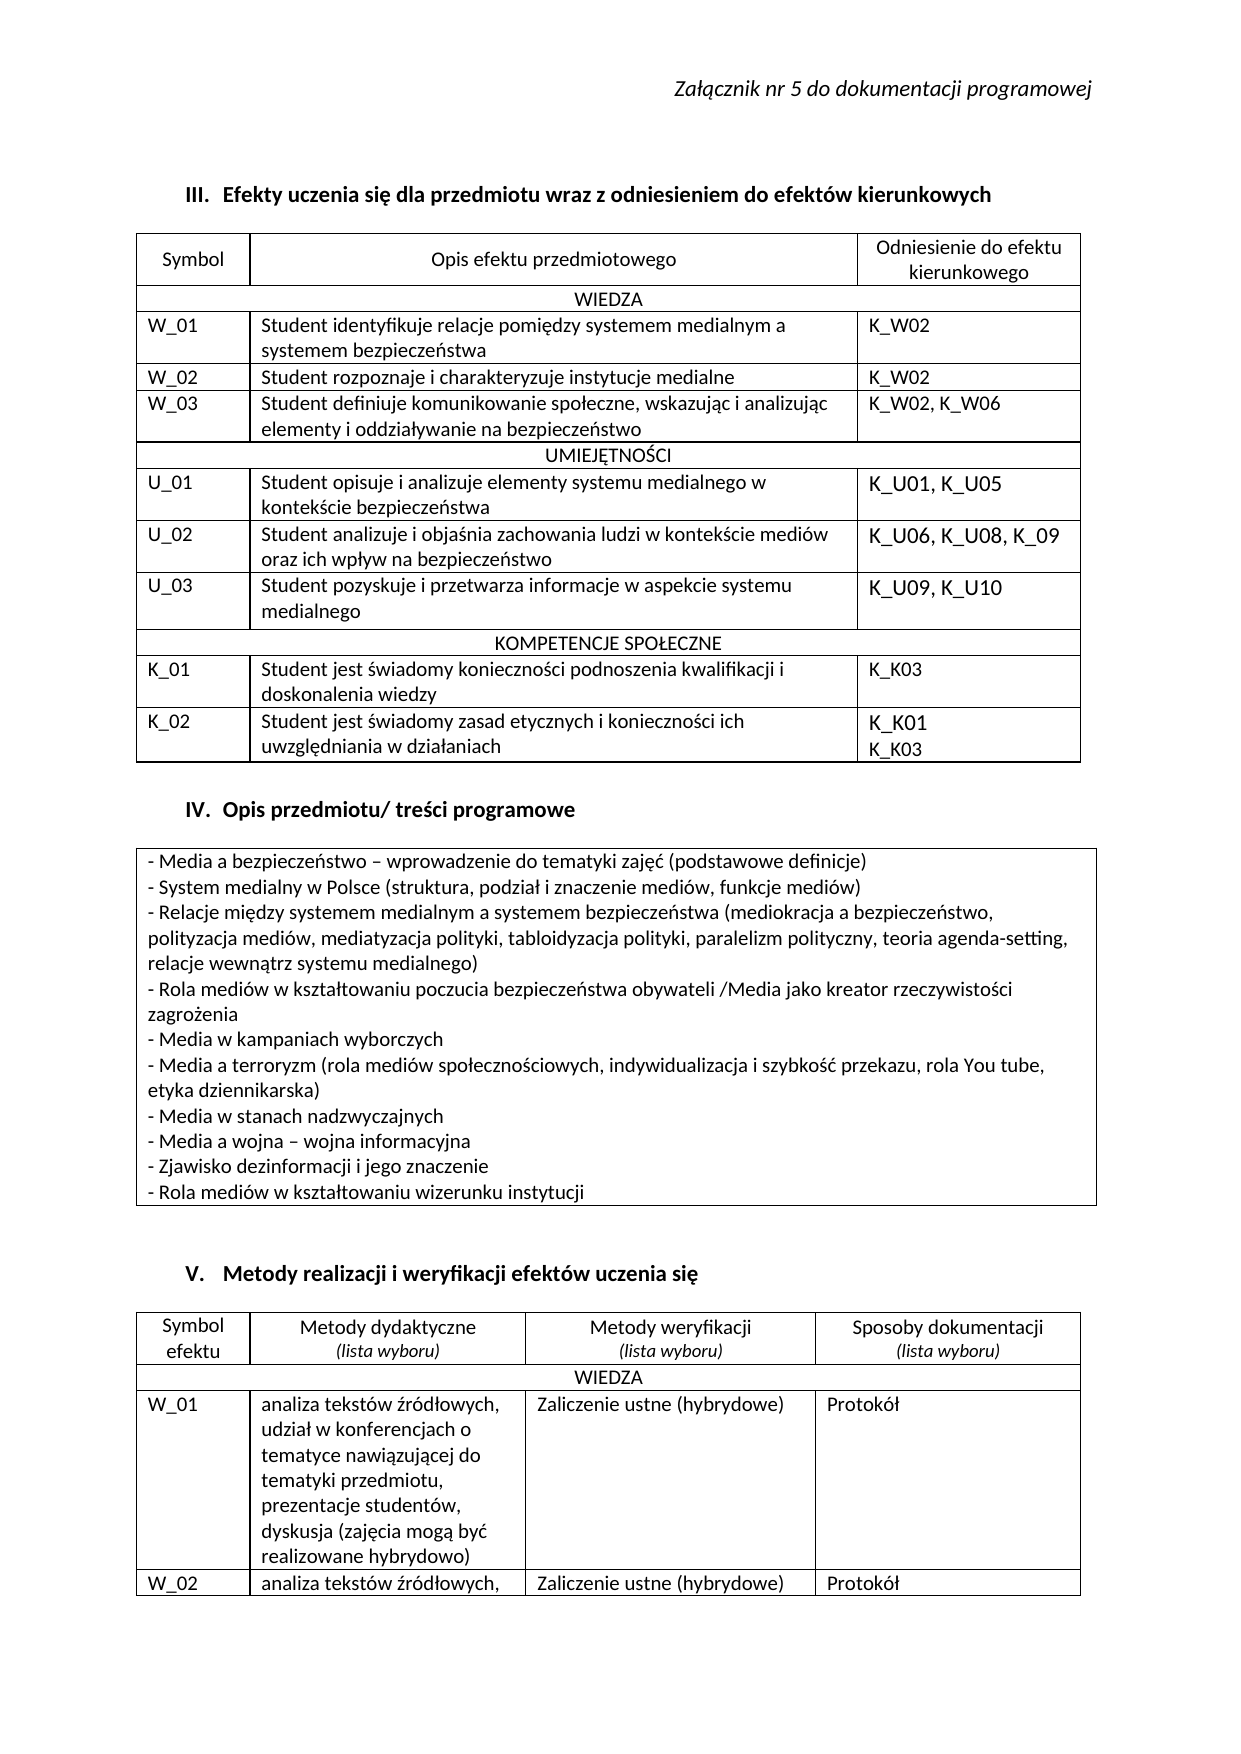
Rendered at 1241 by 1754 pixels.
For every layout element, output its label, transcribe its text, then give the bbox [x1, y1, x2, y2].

table_cell WIEDZA [137, 1365, 1080, 1390]
table_header Metody weryfikacji (lista wyboru) [526, 1313, 815, 1363]
table_cell U_01 [137, 469, 249, 520]
table_cell Protokół [816, 1570, 1080, 1595]
table_cell U_03 [137, 573, 249, 629]
table_cell KOMPETENCJE SPOŁECZNE [137, 630, 1080, 655]
table_cell U_02 [137, 521, 249, 572]
list Efekty uczenia się dla przedmiotu wraz z odniesieniem do efektów kierunkowych [185, 180, 1093, 208]
table_cell W_03 [137, 391, 249, 441]
table_cell analiza tekstów źródłowych, udział w konferencjach o tematyce nawiązującej do tematyki przedmiotu, prezentacje studentów, dyskusja (zajęcia mogą być realizowane hybrydowo) [251, 1391, 525, 1569]
table_cell Student rozpoznaje i charakteryzuje instytucje medialne [251, 364, 857, 389]
table_header Sposoby dokumentacji (lista wyboru) [816, 1313, 1080, 1363]
list Metody realizacji i weryfikacji efektów uczenia się [185, 1259, 1093, 1287]
table_cell K_U01, K_U05 [858, 469, 1080, 520]
table_cell K_W02 [858, 312, 1080, 363]
table_cell K_U09, K_U10 [858, 573, 1080, 629]
table_cell W_02 [137, 364, 249, 389]
table_cell Student analizuje i objaśnia zachowania ludzi w kontekście mediów oraz ich wpływ na bezpieczeństwo [251, 521, 857, 572]
list Opis przedmiotu/ treści programowe [185, 795, 1093, 823]
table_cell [251, 1570, 525, 1595]
table_cell Student jest świadomy zasad etycznych i konieczności ich uwzględniania w działaniach [251, 708, 857, 761]
table_header - Media a bezpieczeństwo – wprowadzenie do tematyki zajęć (podstawowe definicje) - System medialny w Polsce (struktura, podział i znaczenie mediów, funkcje mediów) - Relacje między systemem medialnym a systemem bezpieczeństwa (mediokracja a bezpieczeństwo, polityzacja mediów, mediatyzacja polityki, tabloidyzacja polityki, paralelizm polityczny, teoria agenda-setting, relacje wewnątrz systemu medialnego) - Rola mediów w kształtowaniu poczucia bezpieczeństwa obywateli /Media jako kreator rzeczywistości zagrożenia - Media w kampaniach wyborczych - Media a terroryzm (rola mediów społecznościowych, indywidualizacja i szybkość przekazu, rola You tube, etyka dziennikarska) - Media w stanach nadzwyczajnych - Media a wojna – wojna informacyjna - Zjawisko dezinformacji i jego znaczenie - Rola mediów w kształtowaniu wizerunku instytucji [137, 849, 1096, 1204]
table_cell K_02 [137, 708, 249, 761]
table_cell W_01 [137, 1391, 249, 1569]
table_cell K_K03 [858, 656, 1080, 707]
table_cell UMIEJĘTNOŚCI [137, 443, 1080, 468]
table_cell K_K01 K_K03 [858, 708, 1080, 761]
table_cell Student opisuje i analizuje elementy systemu medialnego w kontekście bezpieczeństwa [251, 469, 857, 520]
table_cell K_W02 [858, 364, 1080, 389]
table_cell Student jest świadomy konieczności podnoszenia kwalifikacji i doskonalenia wiedzy [251, 656, 857, 707]
table_header Opis efektu przedmiotowego [251, 234, 857, 285]
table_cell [526, 1570, 815, 1595]
table_cell K_01 [137, 656, 249, 707]
table_header Symbol efektu [137, 1313, 249, 1363]
table_cell Protokół [816, 1391, 1080, 1569]
table_cell K_W02, K_W06 [858, 391, 1080, 441]
table_cell Student identyfikuje relacje pomiędzy systemem medialnym a systemem bezpieczeństwa [251, 312, 857, 363]
table_cell Student definiuje komunikowanie społeczne, wskazując i analizując elementy i oddziaływanie na bezpieczeństwo [251, 391, 857, 441]
table_header Metody dydaktyczne (lista wyboru) [251, 1313, 525, 1363]
table_cell W_02 [137, 1570, 249, 1595]
table_header Odniesienie do efektu kierunkowego [858, 234, 1080, 285]
table_cell K_U06, K_U08, K_09 [858, 521, 1080, 572]
table_cell Zaliczenie ustne (hybrydowe) [526, 1391, 815, 1569]
table_cell WIEDZA [137, 286, 1080, 311]
table_header Symbol [137, 234, 249, 285]
table_cell W_01 [137, 312, 249, 363]
table_cell Student pozyskuje i przetwarza informacje w aspekcie systemu medialnego [251, 573, 857, 629]
